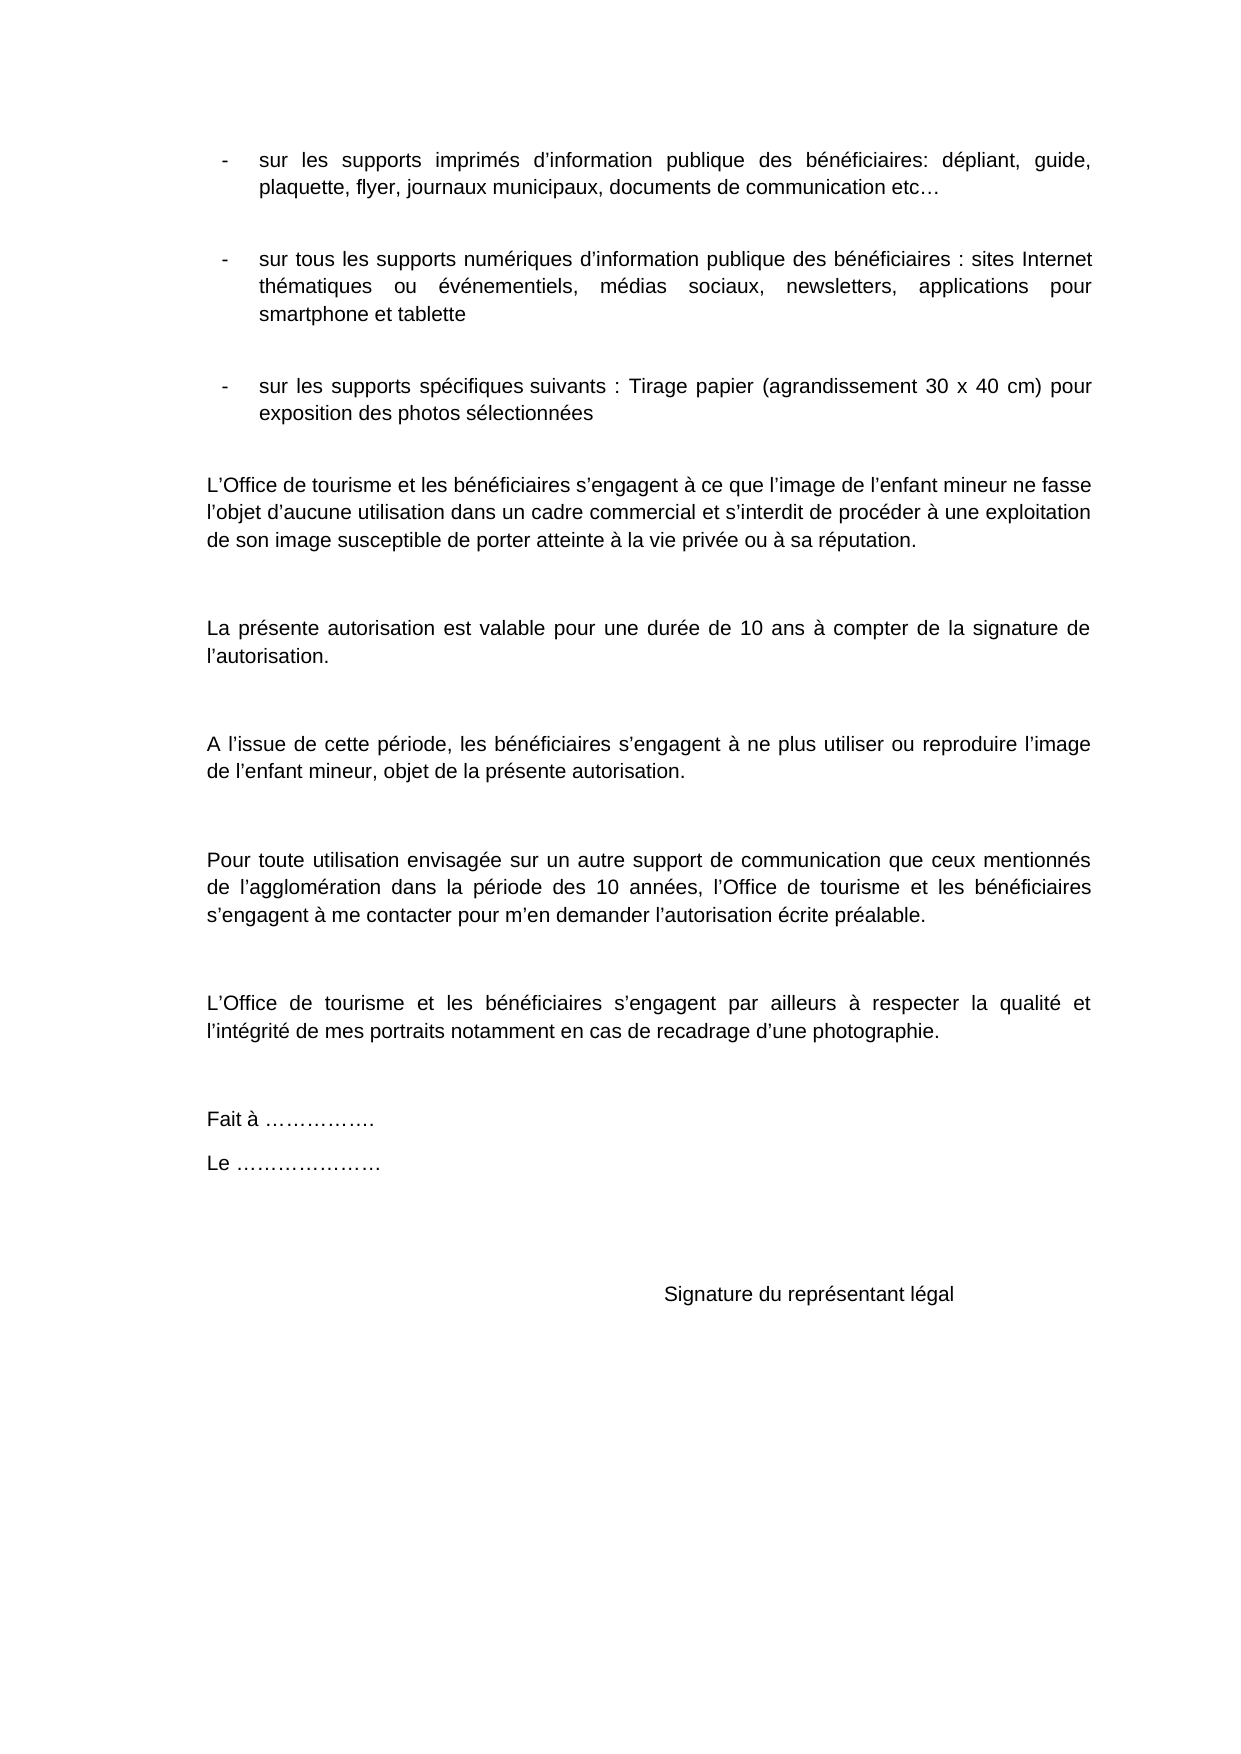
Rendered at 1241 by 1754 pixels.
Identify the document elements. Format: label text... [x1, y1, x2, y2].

text Signature du représentant légal [664, 1282, 1093, 1306]
text Fait à ……………. [207, 1107, 1093, 1131]
list sur les supports spécifiques suivants : Tirage papier (agrandissement 30 x 40 cm) pour exposition des photos sélectionnées [221, 373, 1093, 425]
list sur les supports imprimés d’information publique des bénéficiaires: dépliant, guide, plaquette, flyer, journaux municipaux, documents de communication etc… [221, 148, 1093, 199]
text L’Office de tourisme et les bénéficiaires s’engagent à ce que l’image de l’enfant mineur ne fasse l’objet d’aucune utilisation dans un cadre commercial et s’interdit de procéder à une exploitation de son image susceptible de porter atteinte à la vie privée ou à sa réputation. [207, 473, 1093, 552]
text Le ………………… [207, 1151, 1093, 1175]
text A l’issue de cette période, les bénéficiaires s’engagent à ne plus utiliser ou reproduire l’image de l’enfant mineur, objet de la présente autorisation. [207, 732, 1093, 783]
text L’Office de tourisme et les bénéficiaires s’engagent par ailleurs à respecter la qualité et l’intégrité de mes portraits notamment en cas de recadrage d’une photographie. [207, 991, 1093, 1042]
list sur tous les supports numériques d’information publique des bénéficiaires : sites Internet thématiques ou événementiels, médias sociaux, newsletters, applications pour smartphone et tablette [221, 247, 1093, 326]
text La présente autorisation est valable pour une durée de 10 ans à compter de la signature de l’autorisation. [207, 616, 1093, 667]
text Pour toute utilisation envisagée sur un autre support de communication que ceux mentionnés de l’agglomération dans la période des 10 années, l’Office de tourisme et les bénéficiaires s’engagent à me contacter pour m’en demander l’autorisation écrite préalable. [207, 848, 1093, 927]
